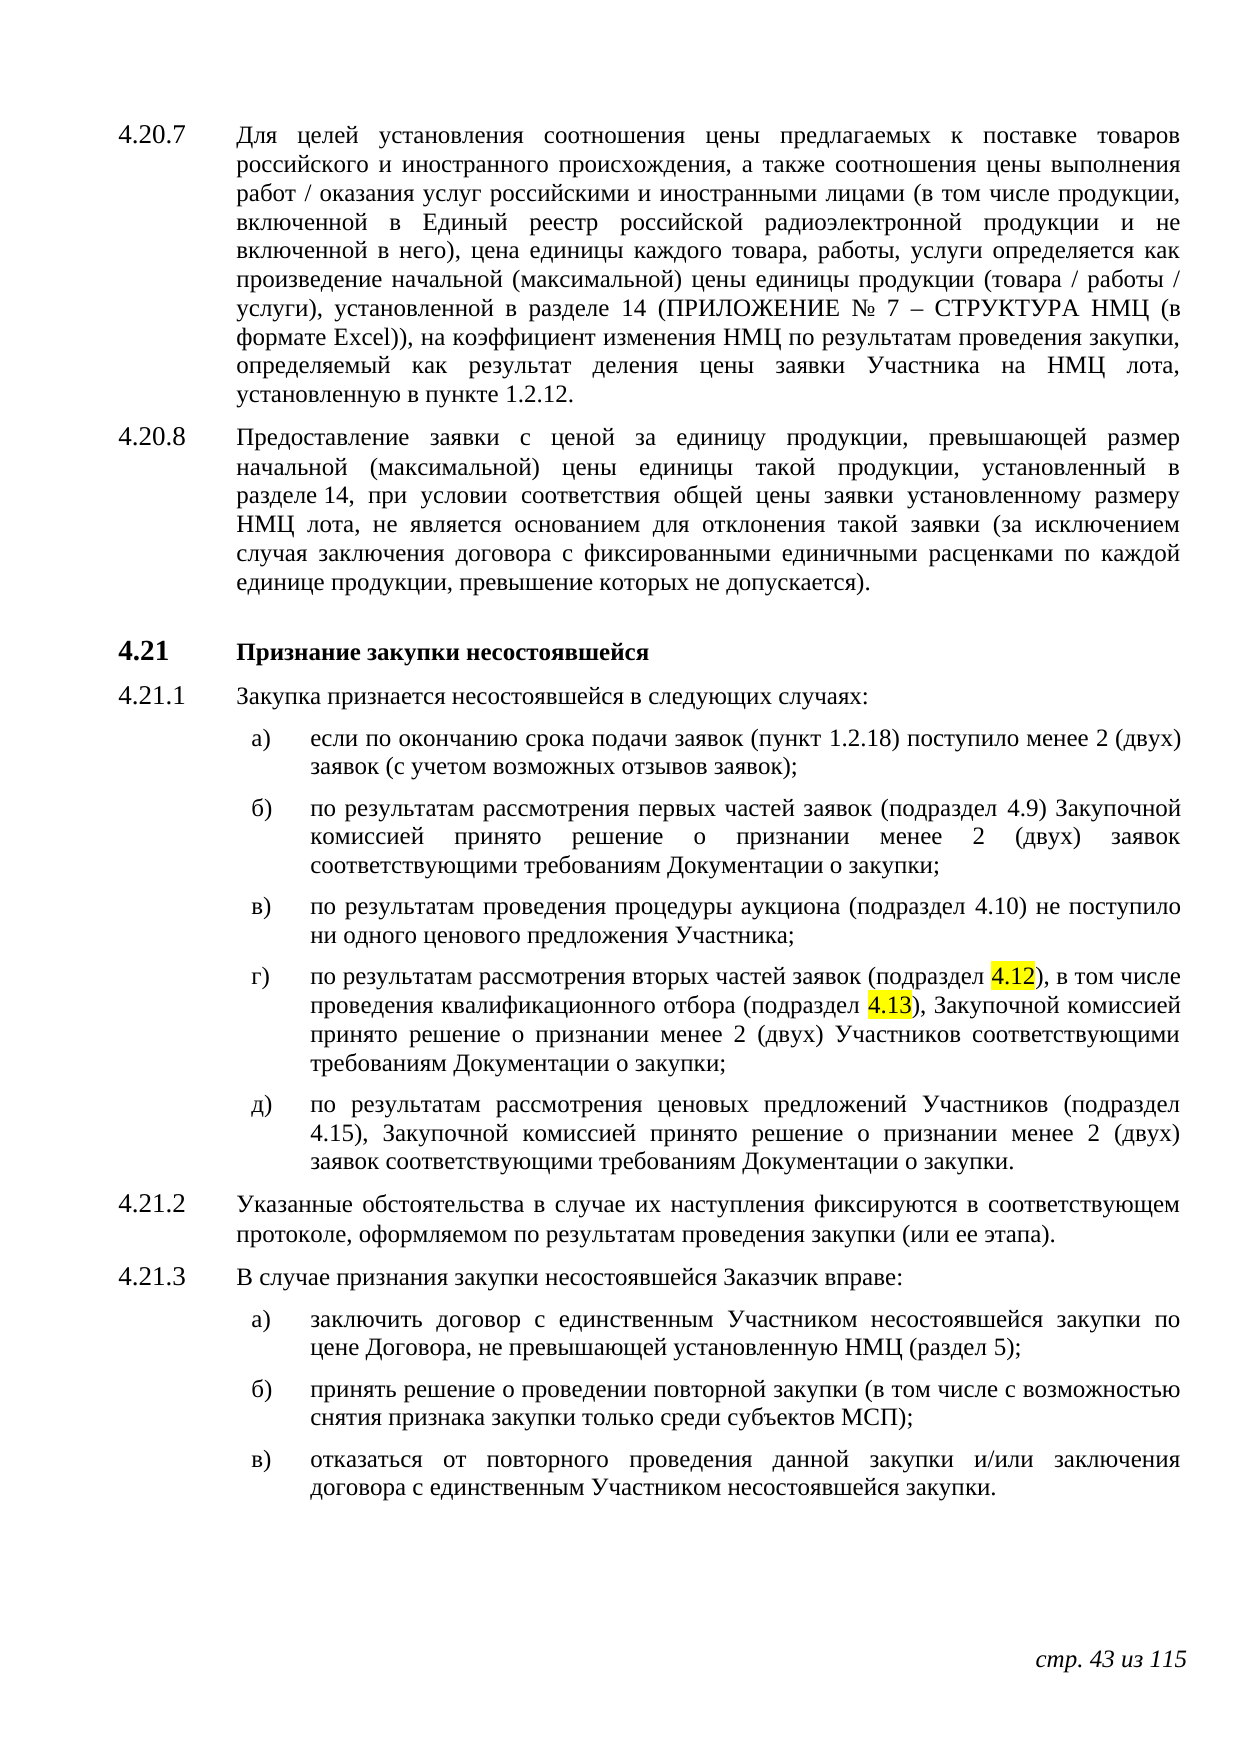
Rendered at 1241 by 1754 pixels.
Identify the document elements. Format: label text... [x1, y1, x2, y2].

text по результатам рассмотрения вторых частей заявок (подраздел 4.12), в том числе проведения квалификационного отбора (подраздел 4.13), Закупочной комиссией принято решение о признании менее 2 (двух) Участников соответствующими требованиям Документации о закупки; [251, 961, 1181, 1076]
text заключить договор с единственным Участником несостоявшейся закупки по цене Договора, не превышающей установленную НМЦ (раздел 5); [251, 1304, 1181, 1361]
text В случае признания закупки несостоявшейся Заказчик вправе: [118, 1260, 1181, 1291]
subtitle Признание закупки несостоявшейся [118, 633, 1181, 666]
text по результатам рассмотрения ценовых предложений Участников (подраздел 4.15), Закупочной комиссией принято решение о признании менее 2 (двух) заявок соответствующими требованиям Документации о закупки. [251, 1089, 1181, 1175]
text если по окончанию срока подачи заявок (пункт 1.2.18) поступило менее 2 (двух) заявок (с учетом возможных отзывов заявок); [251, 723, 1181, 780]
text по результатам рассмотрения первых частей заявок (подраздел 4.9) Закупочной комиссией принято решение о признании менее 2 (двух) заявок соответствующими требованиям Документации о закупки; [251, 793, 1181, 879]
text Для целей установления соотношения цены предлагаемых к поставке товаров российского и иностранного происхождения, а также соотношения цены выполнения работ / оказания услуг российскими и иностранными лицами (в том числе продукции, включенной в Единый реестр российской радиоэлектронной продукции и не включенной в него), цена единицы каждого товара, работы, услуги определяется как произведение начальной (максимальной) цены единицы продукции (товара / работы / услуги), установленной в разделе 14 (ПРИЛОЖЕНИЕ № 7 – СТРУКТУРА НМЦ (в формате Excel)), на коэффициент изменения НМЦ по результатам проведения закупки, определяемый как результат деления цены заявки Участника на НМЦ лота, установленную в пункте 1.2.12. [118, 118, 1181, 408]
text Закупка признается несостоявшейся в следующих случаях: [118, 679, 1181, 710]
text отказаться от повторного проведения данной закупки и/или заключения договора с единственным Участником несостоявшейся закупки. [251, 1444, 1181, 1501]
text принять решение о проведении повторной закупки (в том числе с возможностью снятия признака закупки только среди субъектов МСП); [251, 1374, 1181, 1431]
text по результатам проведения процедуры аукциона (подраздел 4.10) не поступило ни одного ценового предложения Участника; [251, 891, 1181, 949]
text Предоставление заявки с ценой за единицу продукции, превышающей размер начальной (максимальной) цены единицы такой продукции, установленный в разделе 14, при условии соответствия общей цены заявки установленному размеру НМЦ лота, не является основанием для отклонения такой заявки (за исключением случая заключения договора с фиксированными единичными расценками по каждой единице продукции, превышение которых не допускается). [118, 421, 1181, 595]
text Указанные обстоятельства в случае их наступления фиксируются в соответствующем протоколе, оформляемом по результатам проведения закупки (или ее этапа). [118, 1188, 1181, 1247]
